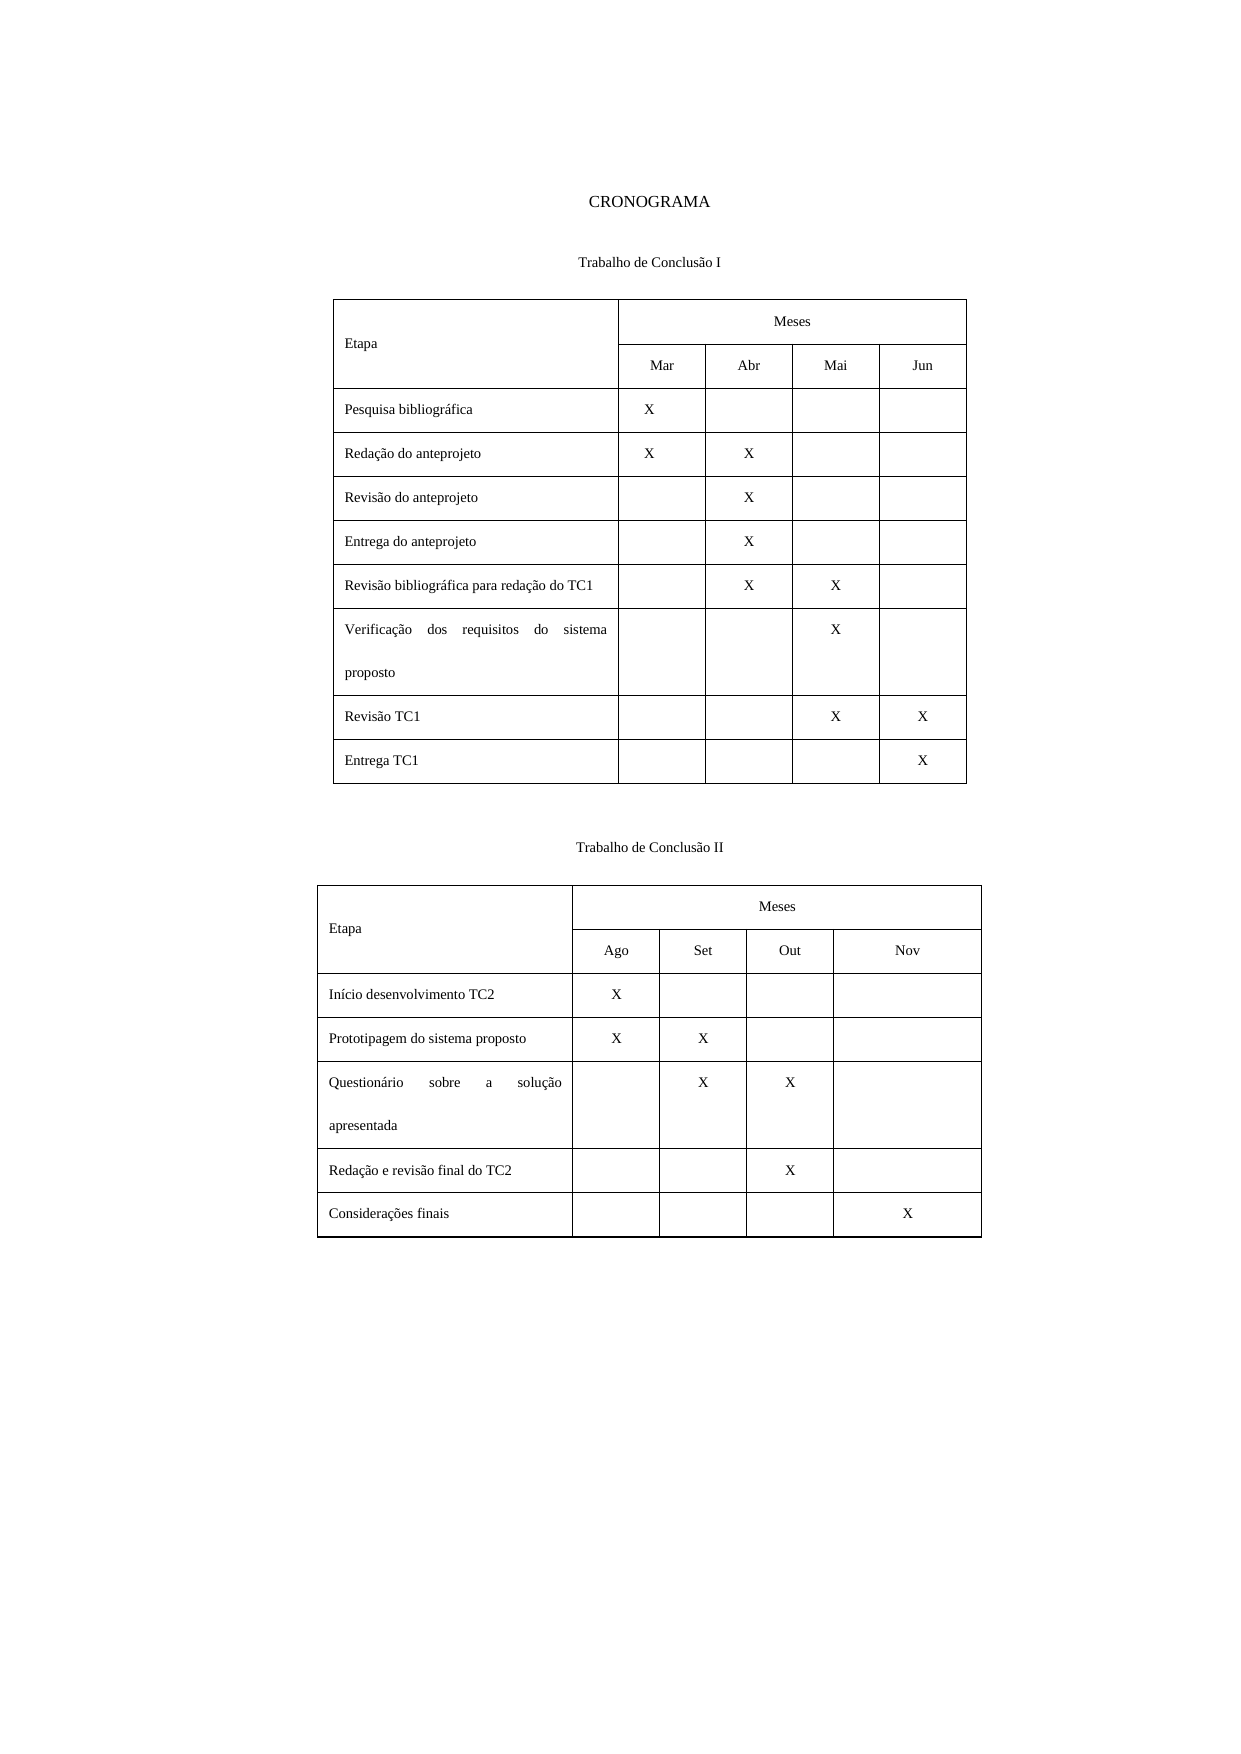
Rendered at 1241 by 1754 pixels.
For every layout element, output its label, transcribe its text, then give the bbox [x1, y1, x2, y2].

table_cell Jun [880, 345, 966, 387]
table_cell Revisão do anteprojeto [334, 477, 618, 520]
table_cell [573, 1062, 659, 1148]
table_cell [880, 477, 966, 520]
table_cell [747, 974, 833, 1017]
table_cell Revisão TC1 [334, 696, 618, 739]
table_cell Ago [573, 930, 659, 973]
table_cell [660, 1149, 746, 1192]
table_cell X [747, 1149, 833, 1192]
table_cell X [793, 609, 879, 695]
table_cell X [880, 740, 966, 783]
table_cell Out [747, 930, 833, 973]
table_cell X [706, 433, 792, 476]
table_cell [706, 740, 792, 783]
table_cell [880, 521, 966, 564]
table_cell [573, 1193, 659, 1236]
table_cell [793, 521, 879, 564]
table_cell Mar [619, 345, 705, 387]
table_cell Considerações finais [318, 1193, 572, 1236]
table_cell Mai [793, 345, 879, 387]
table_header Meses [573, 886, 981, 929]
table_cell [619, 521, 705, 564]
table_cell [619, 477, 705, 520]
table_cell Abr [706, 345, 792, 387]
table_cell [706, 696, 792, 739]
table_cell [793, 477, 879, 520]
table_cell Set [660, 930, 746, 973]
table_cell [834, 1018, 981, 1061]
table_cell X [619, 433, 705, 476]
table_cell [880, 433, 966, 476]
table_cell [880, 565, 966, 608]
table_cell Pesquisa bibliográfica [334, 389, 618, 432]
table_cell [660, 974, 746, 1017]
table_cell [834, 1149, 981, 1192]
text Trabalho de Conclusão I [177, 242, 1122, 271]
table_header Etapa [334, 300, 618, 387]
table_header Etapa [318, 886, 572, 973]
table_cell [834, 1062, 981, 1148]
table_cell [619, 609, 705, 695]
table_cell X [706, 521, 792, 564]
table_cell X [573, 1018, 659, 1061]
table_cell Nov [834, 930, 981, 973]
table_cell Prototipagem do sistema proposto [318, 1018, 572, 1061]
table_cell X [573, 974, 659, 1017]
table_header Meses [619, 300, 966, 343]
table_cell Questionário sobre a solução apresentada [318, 1062, 572, 1148]
table_cell X [660, 1018, 746, 1061]
table_cell X [706, 477, 792, 520]
table_cell [793, 433, 879, 476]
table_cell Entrega do anteprojeto [334, 521, 618, 564]
table_cell X [747, 1062, 833, 1148]
table_cell X [834, 1193, 981, 1236]
table_cell [619, 696, 705, 739]
table_cell [793, 389, 879, 432]
table_cell Redação e revisão final do TC2 [318, 1149, 572, 1192]
table_cell [880, 389, 966, 432]
table_cell X [793, 696, 879, 739]
table_cell [747, 1193, 833, 1236]
table_cell [706, 389, 792, 432]
table_cell Entrega TC1 [334, 740, 618, 783]
table_cell [880, 609, 966, 695]
table_cell X [619, 389, 705, 432]
table_cell X [660, 1062, 746, 1148]
table_cell X [793, 565, 879, 608]
table_cell Redação do anteprojeto [334, 433, 618, 476]
table_cell [619, 565, 705, 608]
table_cell Início desenvolvimento TC2 [318, 974, 572, 1017]
table_cell X [706, 565, 792, 608]
text Trabalho de Conclusão II [177, 827, 1122, 856]
table_cell [619, 740, 705, 783]
table_cell Verificação dos requisitos do sistema proposto [334, 609, 618, 695]
table_cell [834, 974, 981, 1017]
text CRONOGRAMA [177, 177, 1122, 211]
table_cell [573, 1149, 659, 1192]
table_cell [660, 1193, 746, 1236]
table_cell [747, 1018, 833, 1061]
table_cell [706, 609, 792, 695]
table_cell [793, 740, 879, 783]
table_cell Revisão bibliográfica para redação do TC1 [334, 565, 618, 608]
table_cell X [880, 696, 966, 739]
